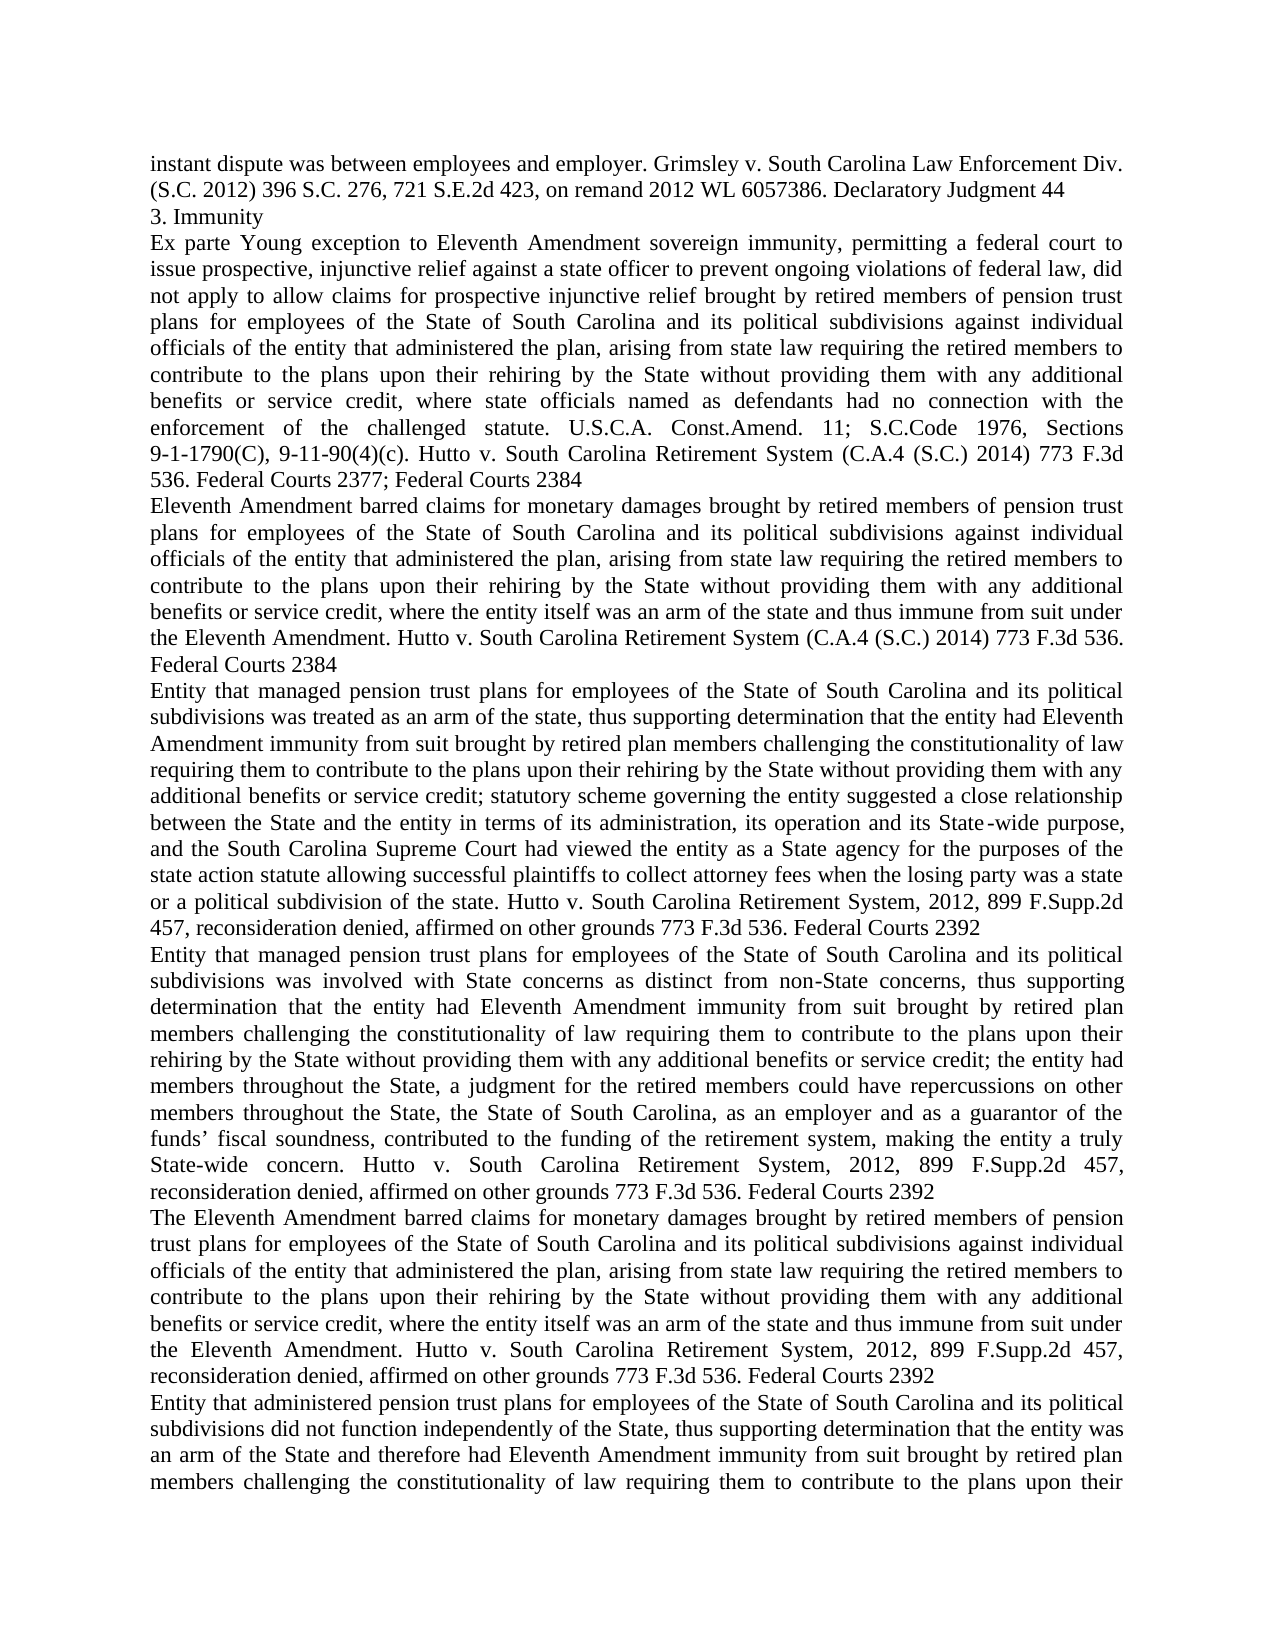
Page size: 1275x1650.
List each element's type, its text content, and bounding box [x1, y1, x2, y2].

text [150, 150, 1125, 203]
text The Eleventh Amendment barred claims for monetary damages brought by retired members of pension trust plans for employees of the State of South Carolina and its political subdivisions against individual officials of the entity that administered the plan, arising from state law requiring the retired members to contribute to the plans upon their rehiring by the State without providing them with any additional benefits or service credit, where the entity itself was an arm of the state and thus immune from suit under the Eleventh Amendment. Hutto v. South Carolina Retirement System, 2012, 899 F.Supp.2d 457, reconsideration denied, affirmed on other grounds 773 F.3d 536. Federal Courts 2392 [150, 1204, 1125, 1389]
text Entity that managed pension trust plans for employees of the State of South Carolina and its political subdivisions was involved with State concerns as distinct from non-State concerns, thus supporting determination that the entity had Eleventh Amendment immunity from suit brought by retired plan members challenging the constitutionality of law requiring them to contribute to the plans upon their rehiring by the State without providing them with any additional benefits or service credit; the entity had members throughout the State, a judgment for the retired members could have repercussions on other members throughout the State, the State of South Carolina, as an employer and as a guarantor of the funds’ fiscal soundness, contributed to the funding of the retirement system, making the entity a truly State-wide concern. Hutto v. South Carolina Retirement System, 2012, 899 F.Supp.2d 457, reconsideration denied, affirmed on other grounds 773 F.3d 536. Federal Courts 2392 [150, 941, 1125, 1204]
text 3. Immunity [150, 203, 1125, 229]
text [150, 1389, 1125, 1494]
text Ex parte Young exception to Eleventh Amendment sovereign immunity, permitting a federal court to issue prospective, injunctive relief against a state officer to prevent ongoing violations of federal law, did not apply to allow claims for prospective injunctive relief brought by retired members of pension trust plans for employees of the State of South Carolina and its political subdivisions against individual officials of the entity that administered the plan, arising from state law requiring the retired members to contribute to the plans upon their rehiring by the State without providing them with any additional benefits or service credit, where state officials named as defendants had no connection with the enforcement of the challenged statute. U.S.C.A. Const.Amend. 11; S.C.Code 1976, Sections 9-1-1790(C), 9-11-90(4)(c). Hutto v. South Carolina Retirement System (C.A.4 (S.C.) 2014) 773 F.3d 536. Federal Courts 2377; Federal Courts 2384 [150, 229, 1125, 493]
text Entity that managed pension trust plans for employees of the State of South Carolina and its political subdivisions was treated as an arm of the state, thus supporting determination that the entity had Eleventh Amendment immunity from suit brought by retired plan members challenging the constitutionality of law requiring them to contribute to the plans upon their rehiring by the State without providing them with any additional benefits or service credit; statutory scheme governing the entity suggested a close relationship between the State and the entity in terms of its administration, its operation and its State-wide purpose, and the South Carolina Supreme Court had viewed the entity as a State agency for the purposes of the state action statute allowing successful plaintiffs to collect attorney fees when the losing party was a state or a political subdivision of the state. Hutto v. South Carolina Retirement System, 2012, 899 F.Supp.2d 457, reconsideration denied, affirmed on other grounds 773 F.3d 536. Federal Courts 2392 [150, 677, 1125, 941]
text Eleventh Amendment barred claims for monetary damages brought by retired members of pension trust plans for employees of the State of South Carolina and its political subdivisions against individual officials of the entity that administered the plan, arising from state law requiring the retired members to contribute to the plans upon their rehiring by the State without providing them with any additional benefits or service credit, where the entity itself was an arm of the state and thus immune from suit under the Eleventh Amendment. Hutto v. South Carolina Retirement System (C.A.4 (S.C.) 2014) 773 F.3d 536. Federal Courts 2384 [150, 493, 1125, 677]
